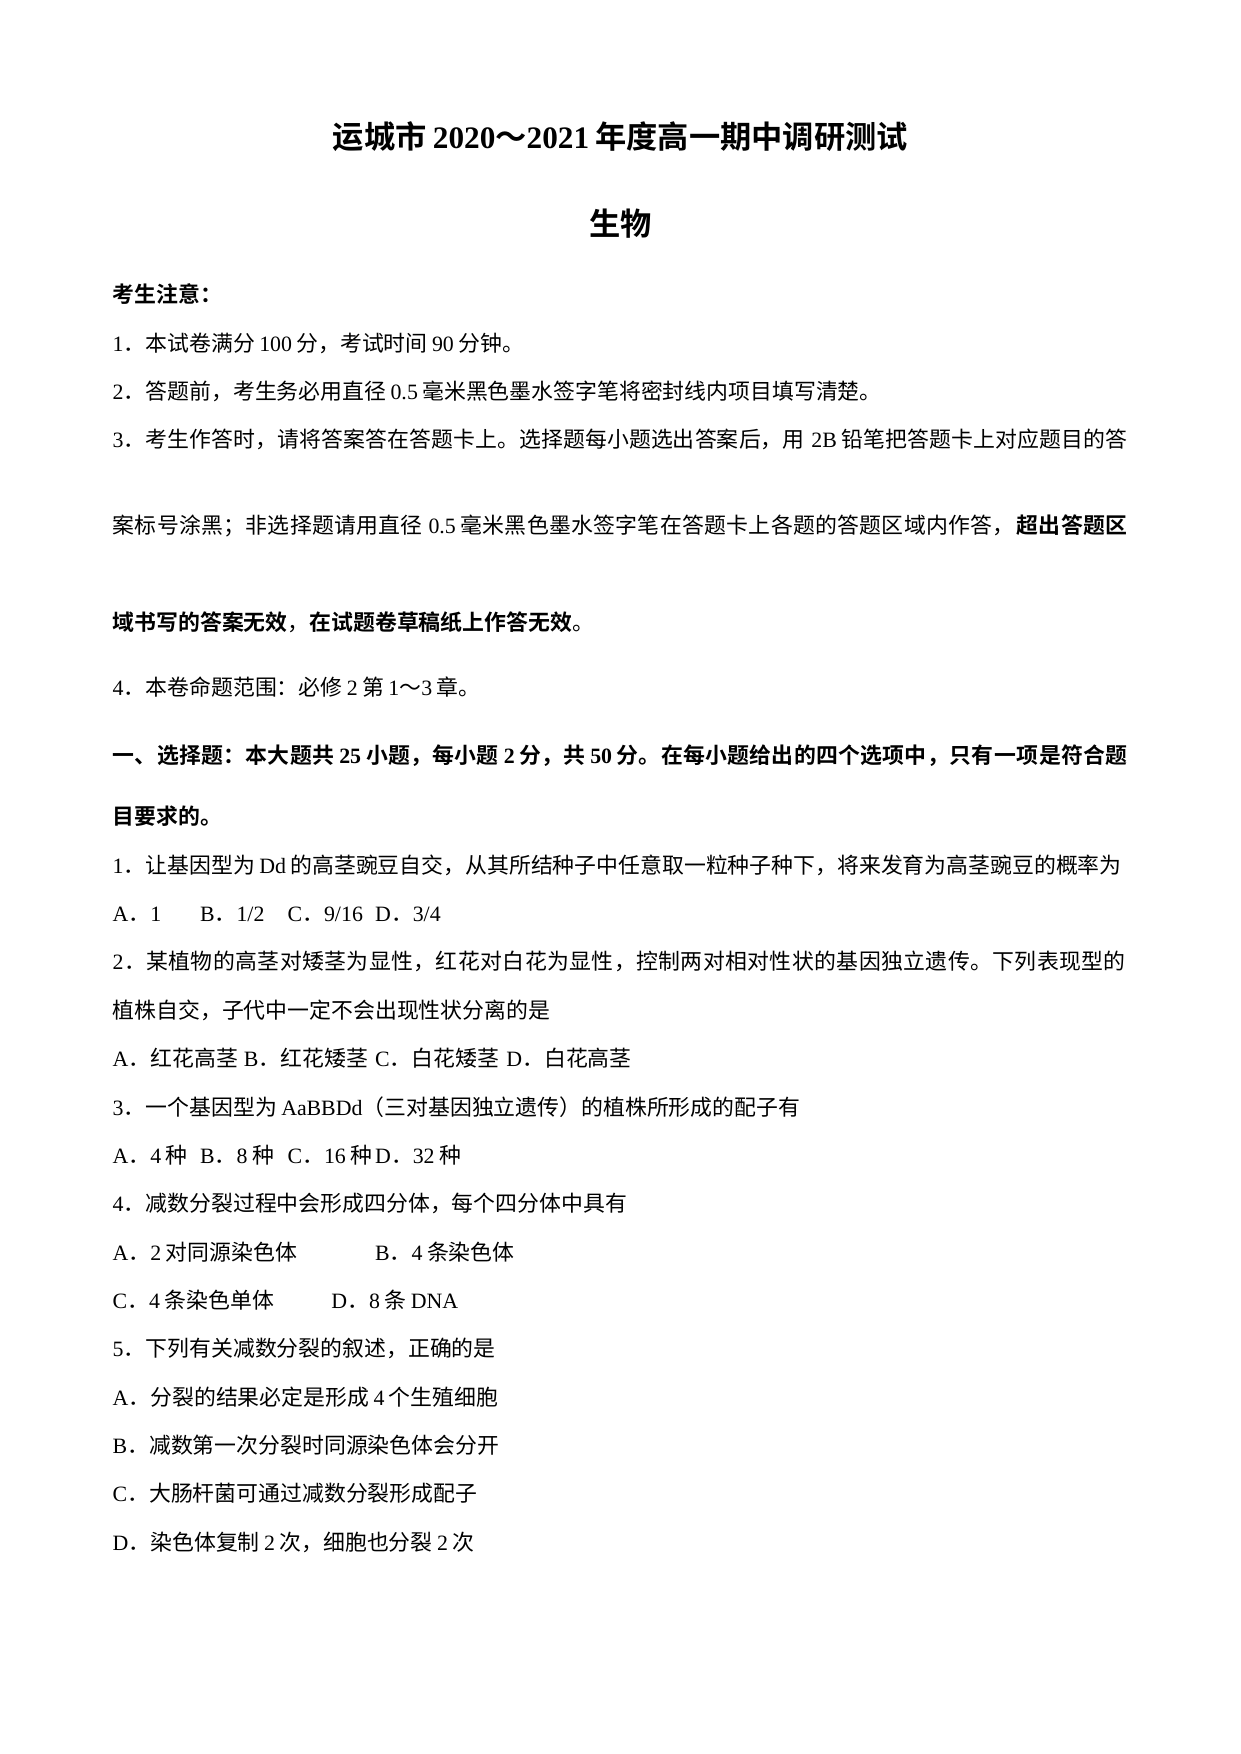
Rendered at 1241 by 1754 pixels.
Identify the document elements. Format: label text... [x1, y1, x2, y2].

text A．2对同源染色体 B．4条染色体 [112, 1234, 1128, 1267]
text A．1 B．1/2 C．9/16 D．3/4 [112, 896, 1128, 928]
text C．大肠杆菌可通过减数分裂形成配子 [112, 1476, 1128, 1508]
text 3．一个基因型为AaBBDd（三对基因独立遗传）的植株所形成的配子有 [112, 1089, 1128, 1122]
text 3．考生作答时，请将答案答在答题卡上。选择题每小题选出答案后，用2B铅笔把答题卡上对应题目的答案标号涂黑；非选择题请用直径0.5毫米黑色墨水签字笔在答题卡上各题的答题区域内作答，超出答题区域书写的答案无效，在试题卷草稿纸上作答无效。 [112, 422, 1128, 649]
text D．染色体复制2次，细胞也分裂2次 [112, 1524, 1128, 1557]
text 4．本卷命题范围：必修2第1～3章。 [112, 669, 1128, 702]
text 2．答题前，考生务必用直径0.5毫米黑色墨水签字笔将密封线内项目填写清楚。 [112, 374, 1128, 406]
text 运城市2020～2021年度高一期中调研测试 [112, 102, 1128, 167]
text 一、选择题：本大题共25小题，每小题2分，共50分。在每小题给出的四个选项中，只有一项是符合题目要求的。 [112, 718, 1128, 831]
text 2．某植物的高茎对矮茎为显性，红花对白花为显性，控制两对相对性状的基因独立遗传。下列表现型的植株自交，子代中一定不会出现性状分离的是 [112, 944, 1128, 1025]
text 1．让基因型为Dd的高茎豌豆自交，从其所结种子中任意取一粒种子种下，将来发育为高茎豌豆的概率为 [112, 847, 1128, 880]
text C．4条染色单体 D．8条DNA [112, 1283, 1128, 1315]
text 4．减数分裂过程中会形成四分体，每个四分体中具有 [112, 1186, 1128, 1218]
text 5．下列有关减数分裂的叙述，正确的是 [112, 1331, 1128, 1363]
text A．红花高茎 B．红花矮茎 C．白花矮茎 D．白花高茎 [112, 1041, 1128, 1073]
text A．分裂的结果必定是形成4个生殖细胞 [112, 1379, 1128, 1412]
text 生物 [112, 189, 1128, 254]
text 1．本试卷满分100分，考试时间90分钟。 [112, 325, 1128, 358]
text 考生注意： [112, 277, 1128, 309]
text A．4种 B．8种 C．16种 D．32种 [112, 1138, 1128, 1170]
text B．减数第一次分裂时同源染色体会分开 [112, 1428, 1128, 1460]
